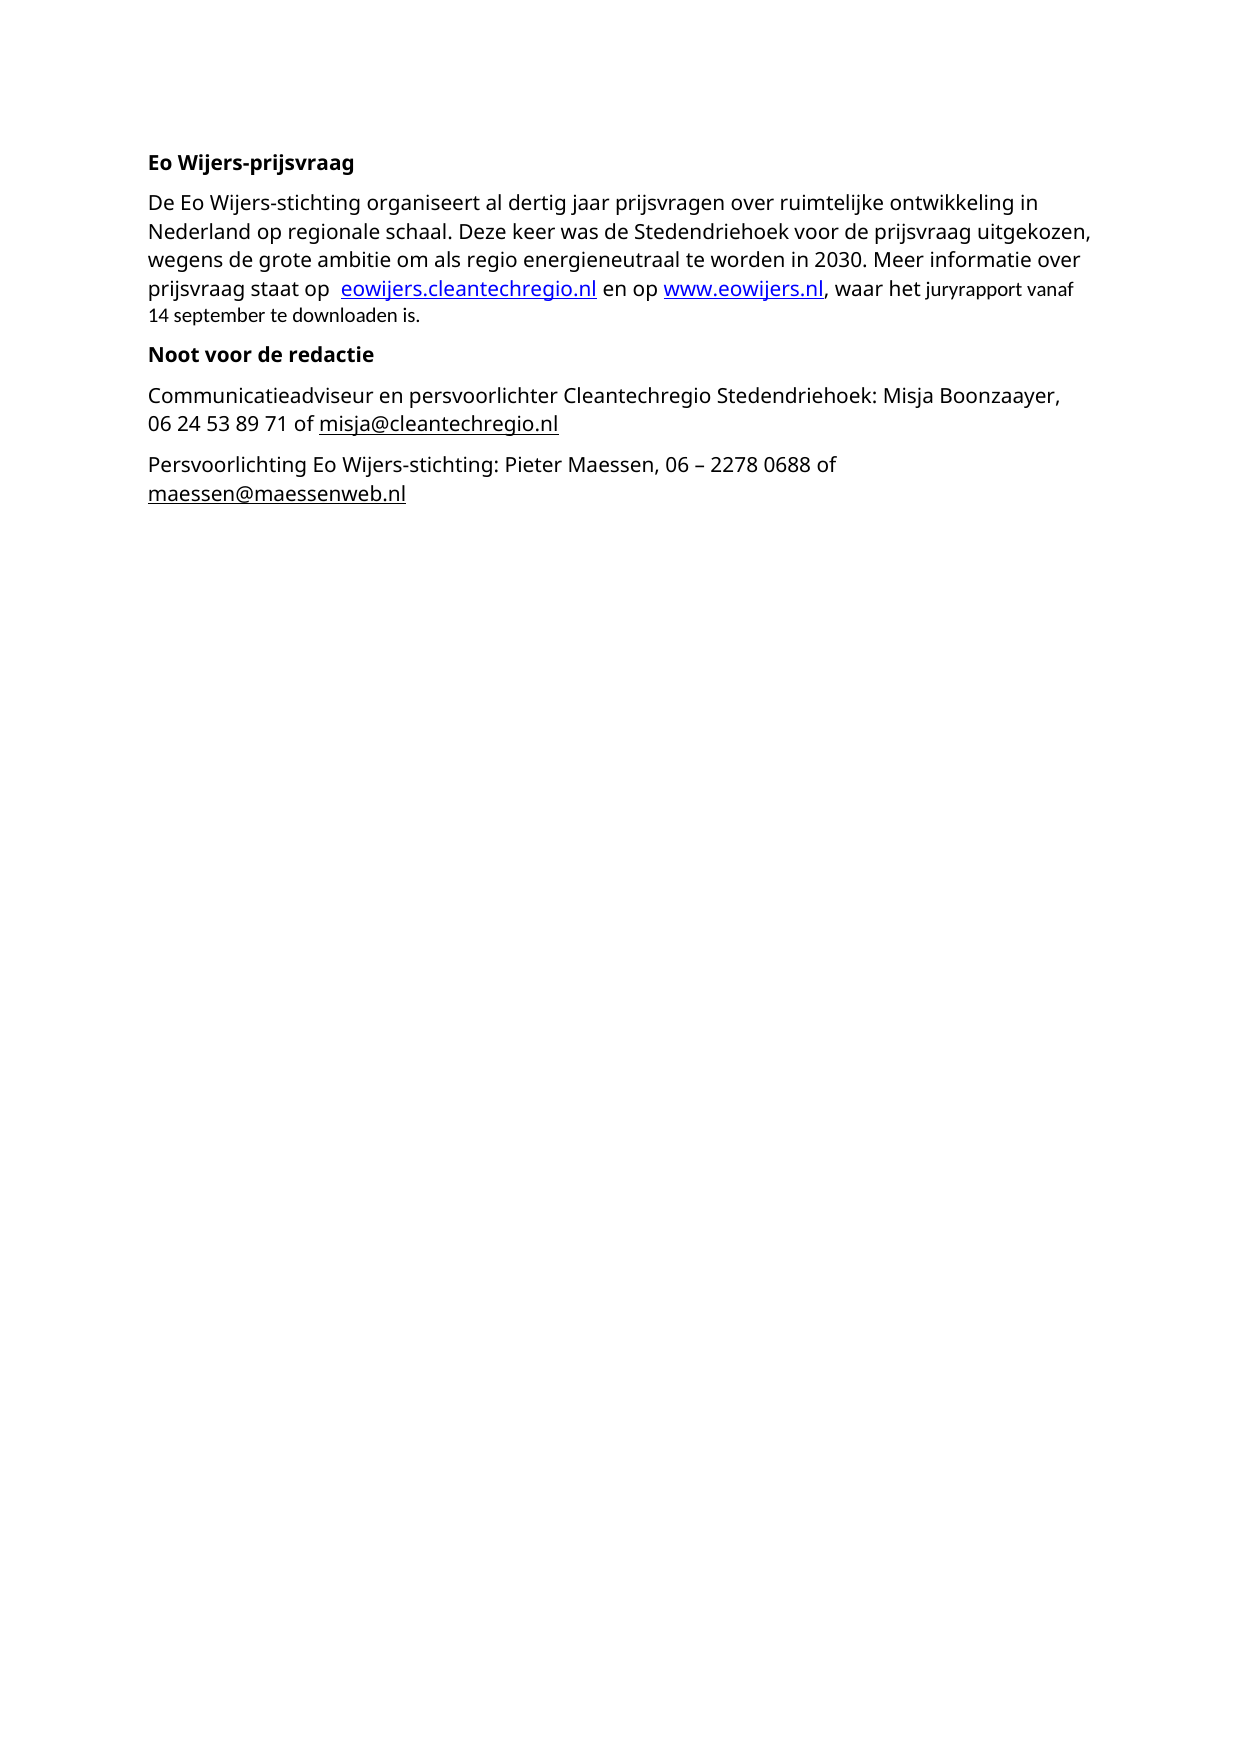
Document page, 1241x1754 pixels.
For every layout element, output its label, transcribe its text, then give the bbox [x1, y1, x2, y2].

text Persvoorlichting Eo Wijers-stichting: Pieter Maessen, 06 – 2278 0688 of maessen@maessenweb.nl [148, 451, 1093, 536]
text Eo Wijers-prijsvraag [148, 148, 1093, 176]
text Noot voor de redactie [148, 340, 1093, 369]
text Communicatieadviseur en persvoorlichter Cleantechregio Stedendriehoek: Misja Boonzaayer, 06 24 53 89 71 of misja@cleantechregio.nl [148, 381, 1093, 438]
text De Eo Wijers-stichting organiseert al dertig jaar prijsvragen over ruimtelijke ontwikkeling in Nederland op regionale schaal. Deze keer was de Stedendriehoek voor de prijsvraag uitgekozen, wegens de grote ambitie om als regio energieneutraal te worden in 2030. Meer informatie over prijsvraag staat op eowijers.cleantechregio.nl en op www.eowijers.nl, waar het juryrapport vanaf 14 september te downloaden is. [148, 188, 1093, 328]
